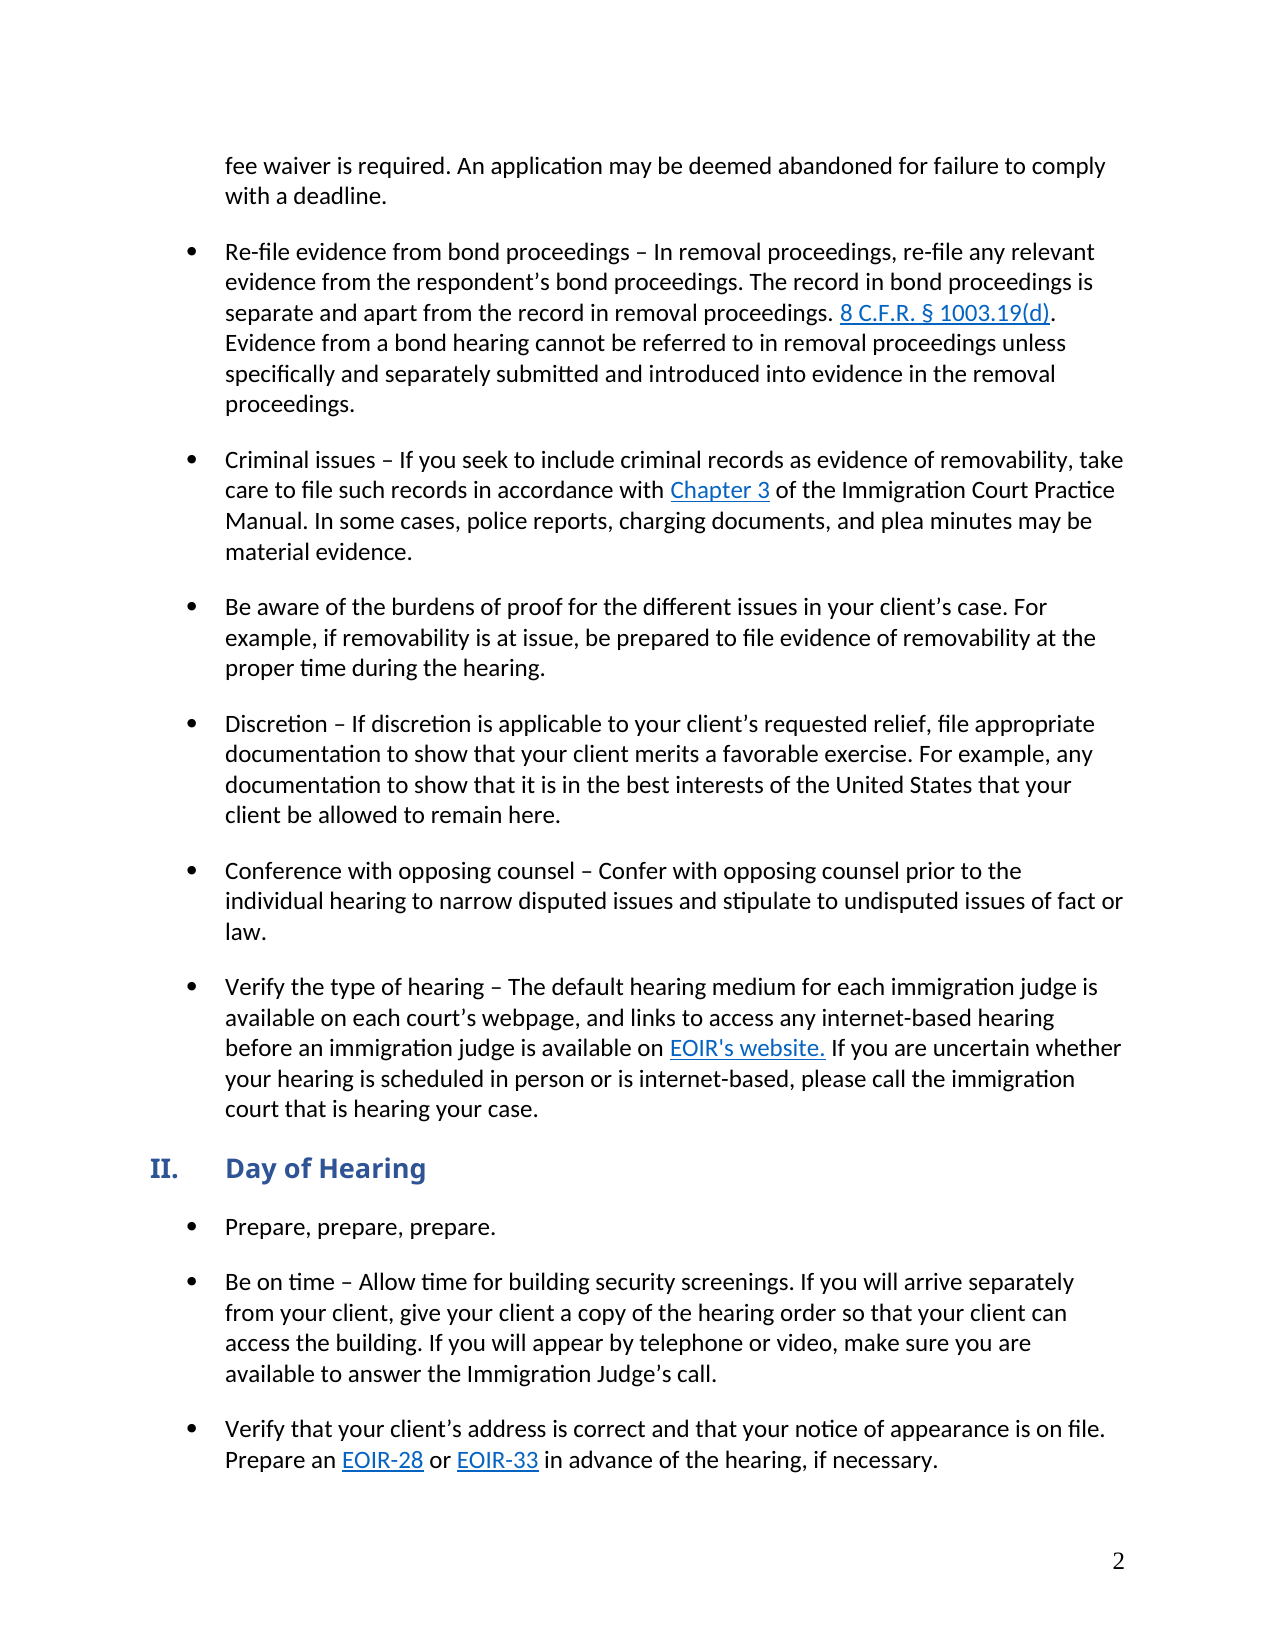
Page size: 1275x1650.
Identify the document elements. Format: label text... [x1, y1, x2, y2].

list Verify that your client’s address is correct and that your notice of appearance is on file. Prepare an EOIR-28 or EOIR-33 in advance of the hearing, if necessary. [187, 1413, 1125, 1474]
list Re-file evidence from bond proceedings – In removal proceedings, re-file any relevant evidence from the respondent’s bond proceedings. The record in bond proceedings is separate and apart from the record in removal proceedings. 8 C.F.R. § 1003.19(d). Evidence from a bond hearing cannot be referred to in removal proceedings unless specifically and separately submitted and introduced into evidence in the removal proceedings. [187, 236, 1125, 419]
list Be aware of the burdens of proof for the different issues in your client’s case. For example, if removability is at issue, be prepared to file evidence of removability at the proper time during the hearing. [187, 591, 1125, 683]
list Discretion – If discretion is applicable to your client’s requested relief, file appropriate documentation to show that your client merits a favorable exercise. For example, any documentation to show that it is in the best interests of the United States that your client be allowed to remain here. [187, 708, 1125, 830]
list Be on time – Allow time for building security screenings. If you will arrive separately from your client, give your client a copy of the hearing order so that your client can access the building. If you will appear by telephone or video, make sure you are available to answer the Immigration Judge’s call. [187, 1266, 1125, 1388]
list Verify the type of hearing – The default hearing medium for each immigration judge is available on each court’s webpage, and links to access any internet-based hearing before an immigration judge is available on EOIR's website. If you are uncertain whether your hearing is scheduled in person or is internet-based, please call the immigration court that is hearing your case. [187, 971, 1125, 1124]
list Prepare, prepare, prepare. [187, 1211, 1125, 1241]
subtitle Day of Hearing [150, 1149, 1125, 1186]
list Criminal issues – If you seek to include criminal records as evidence of removability, take care to file such records in accordance with Chapter 3 of the Immigration Court Practice Manual. In some cases, police reports, charging documents, and plea minutes may be material evidence. [187, 444, 1125, 566]
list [187, 150, 1125, 211]
list Conference with opposing counsel – Confer with opposing counsel prior to the individual hearing to narrow disputed issues and stipulate to undisputed issues of fact or law. [187, 855, 1125, 946]
